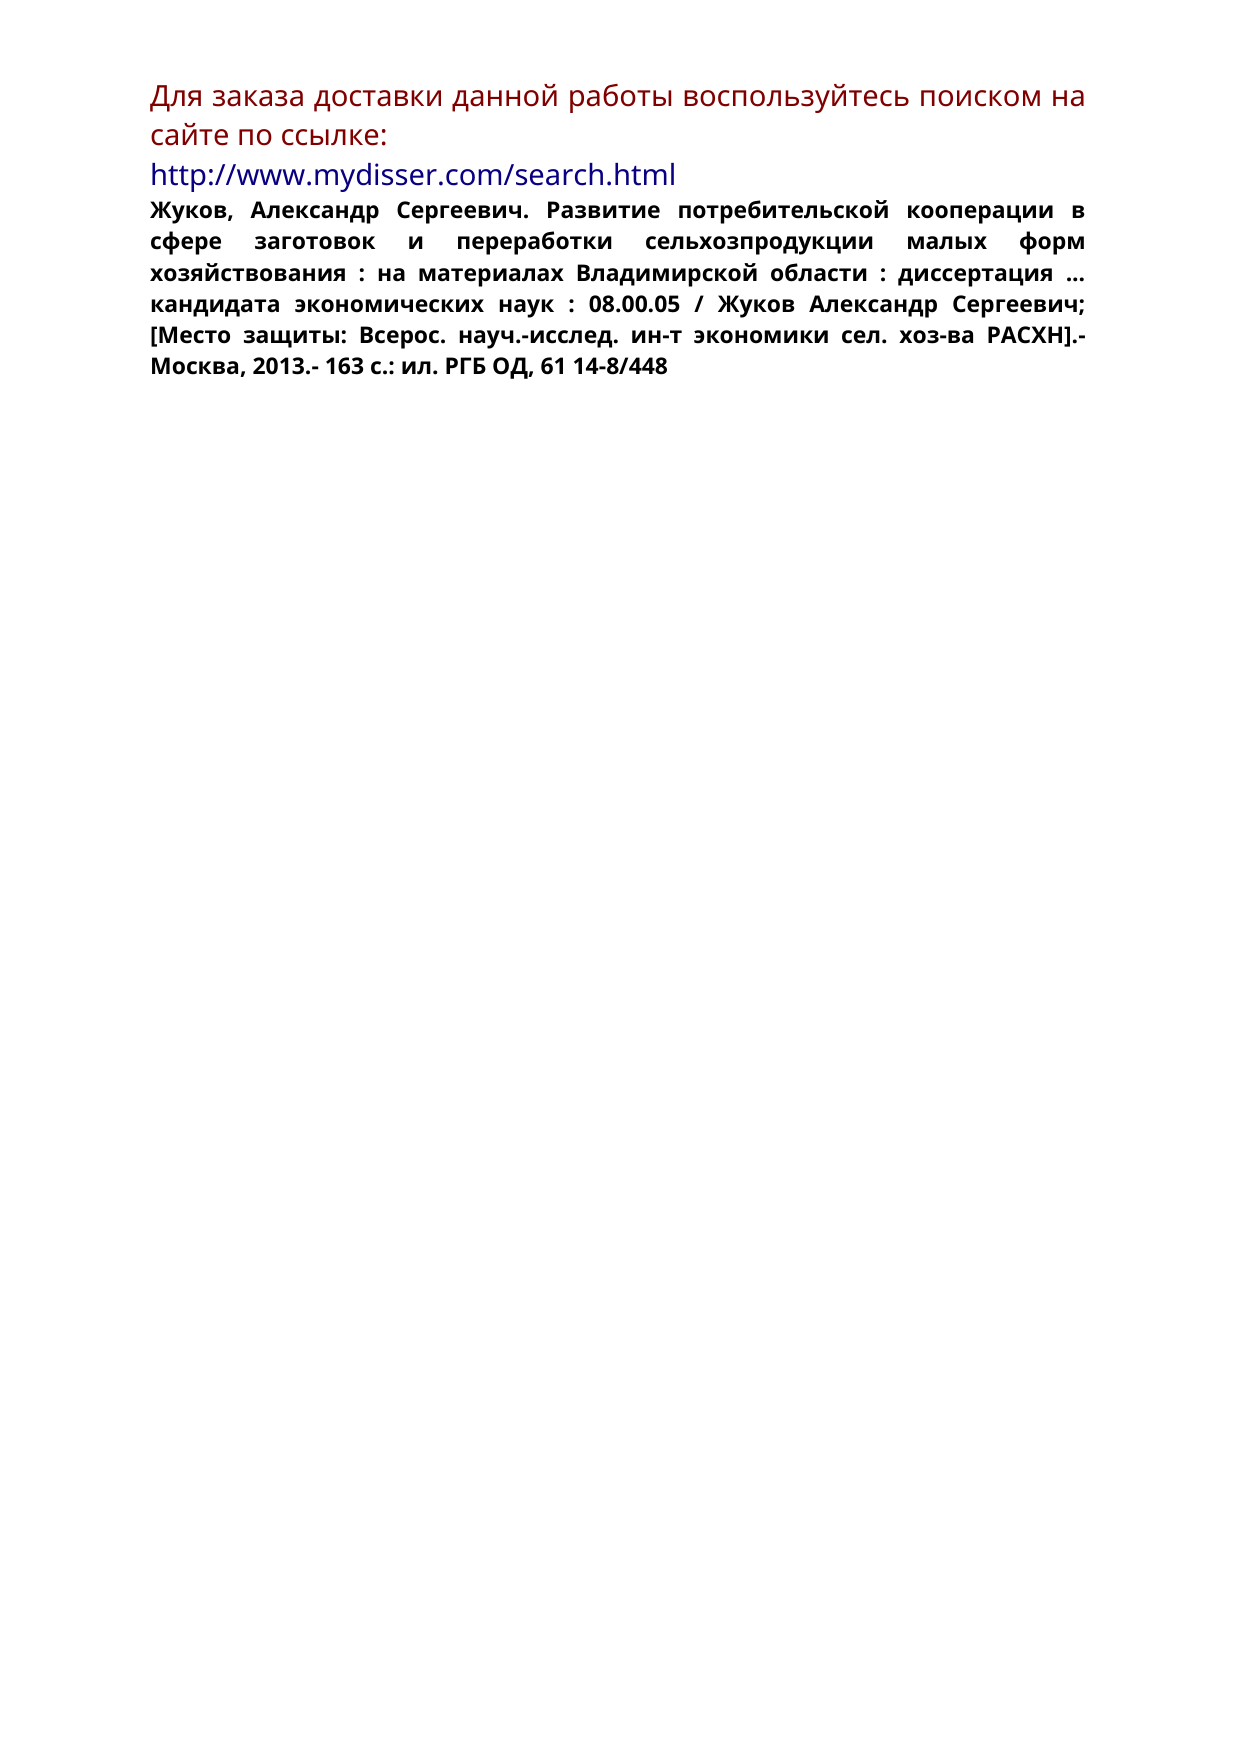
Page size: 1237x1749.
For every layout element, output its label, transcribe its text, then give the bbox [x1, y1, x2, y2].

text Жуков, Александр Сергеевич. Развитие потребительской кооперации в сфере заготовок и переработки сельхозпродукции малых форм хозяйствования : на материалах Владимирской области : диссертация ... кандидата экономических наук : 08.00.05 / Жуков Александр Сергеевич; [Место защиты: Всерос. науч.-исслед. ин-т экономики сел. хоз-ва РАСХН].- Москва, 2013.- 163 с.: ил. РГБ ОД, 61 14-8/448 [150, 194, 1086, 382]
